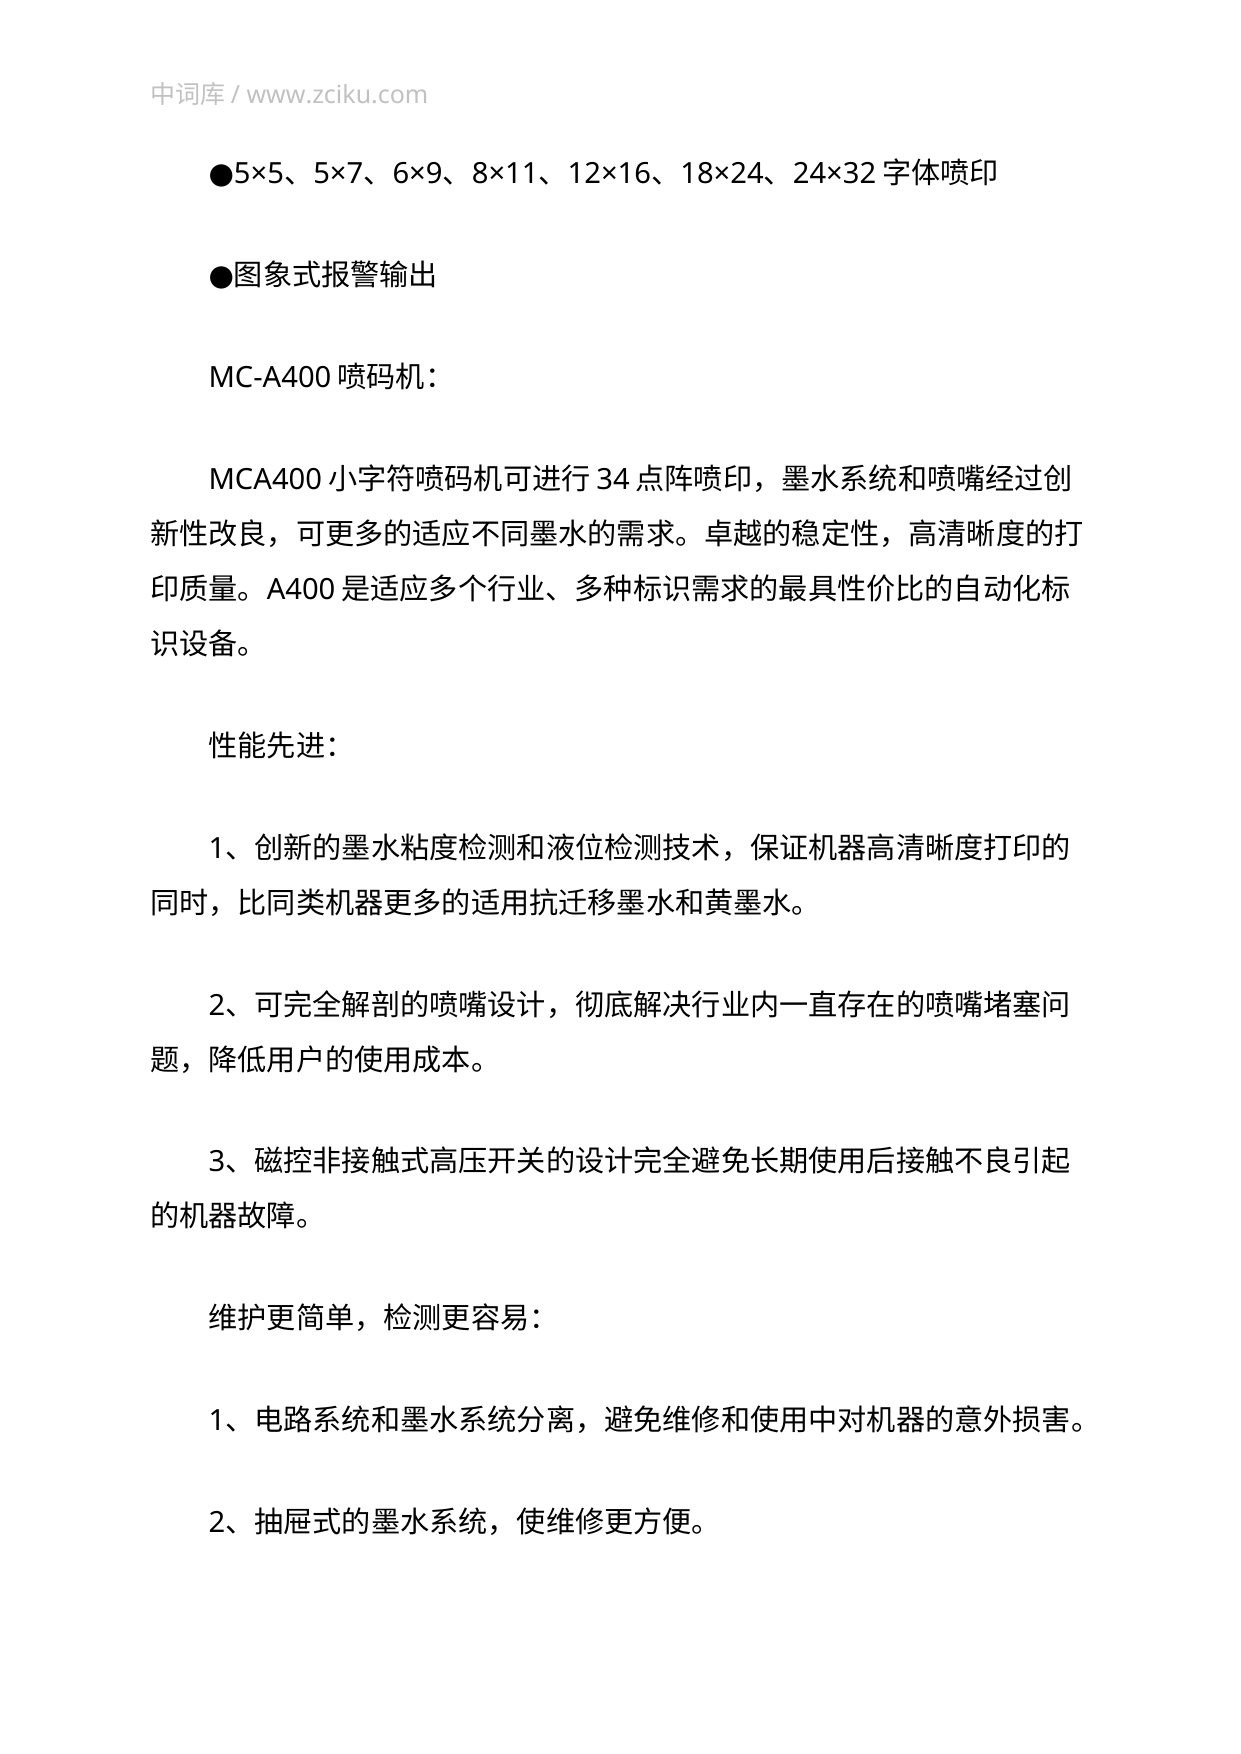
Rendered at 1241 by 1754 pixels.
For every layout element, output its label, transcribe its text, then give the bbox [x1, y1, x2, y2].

text 3、磁控非接触式高压开关的设计完全避免长期使用后接触不良引起的机器故障。 [150, 1138, 1090, 1235]
text 2、抽屉式的墨水系统，使维修更方便。 [150, 1498, 1090, 1541]
text MC-A400喷码机： [150, 354, 1090, 396]
text ●5×5、5×7、6×9、8×11、12×16、18×24、24×32字体喷印 [150, 150, 1090, 192]
text 维护更简单，检测更容易： [150, 1295, 1090, 1337]
text 1、创新的墨水粘度检测和液位检测技术，保证机器高清晰度打印的同时，比同类机器更多的适用抗迁移墨水和黄墨水。 [150, 824, 1090, 922]
text ●图象式报警输出 [150, 252, 1090, 294]
text MCA400小字符喷码机可进行34点阵喷印，墨水系统和喷嘴经过创新性改良，可更多的适应不同墨水的需求。卓越的稳定性，高清晰度的打印质量。A400是适应多个行业、多种标识需求的最具性价比的自动化标识设备。 [150, 456, 1090, 663]
text 性能先进： [150, 723, 1090, 765]
text 1、电路系统和墨水系统分离，避免维修和使用中对机器的意外损害。 [150, 1396, 1090, 1439]
text 2、可完全解剖的喷嘴设计，彻底解决行业内一直存在的喷嘴堵塞问题，降低用户的使用成本。 [150, 981, 1090, 1078]
